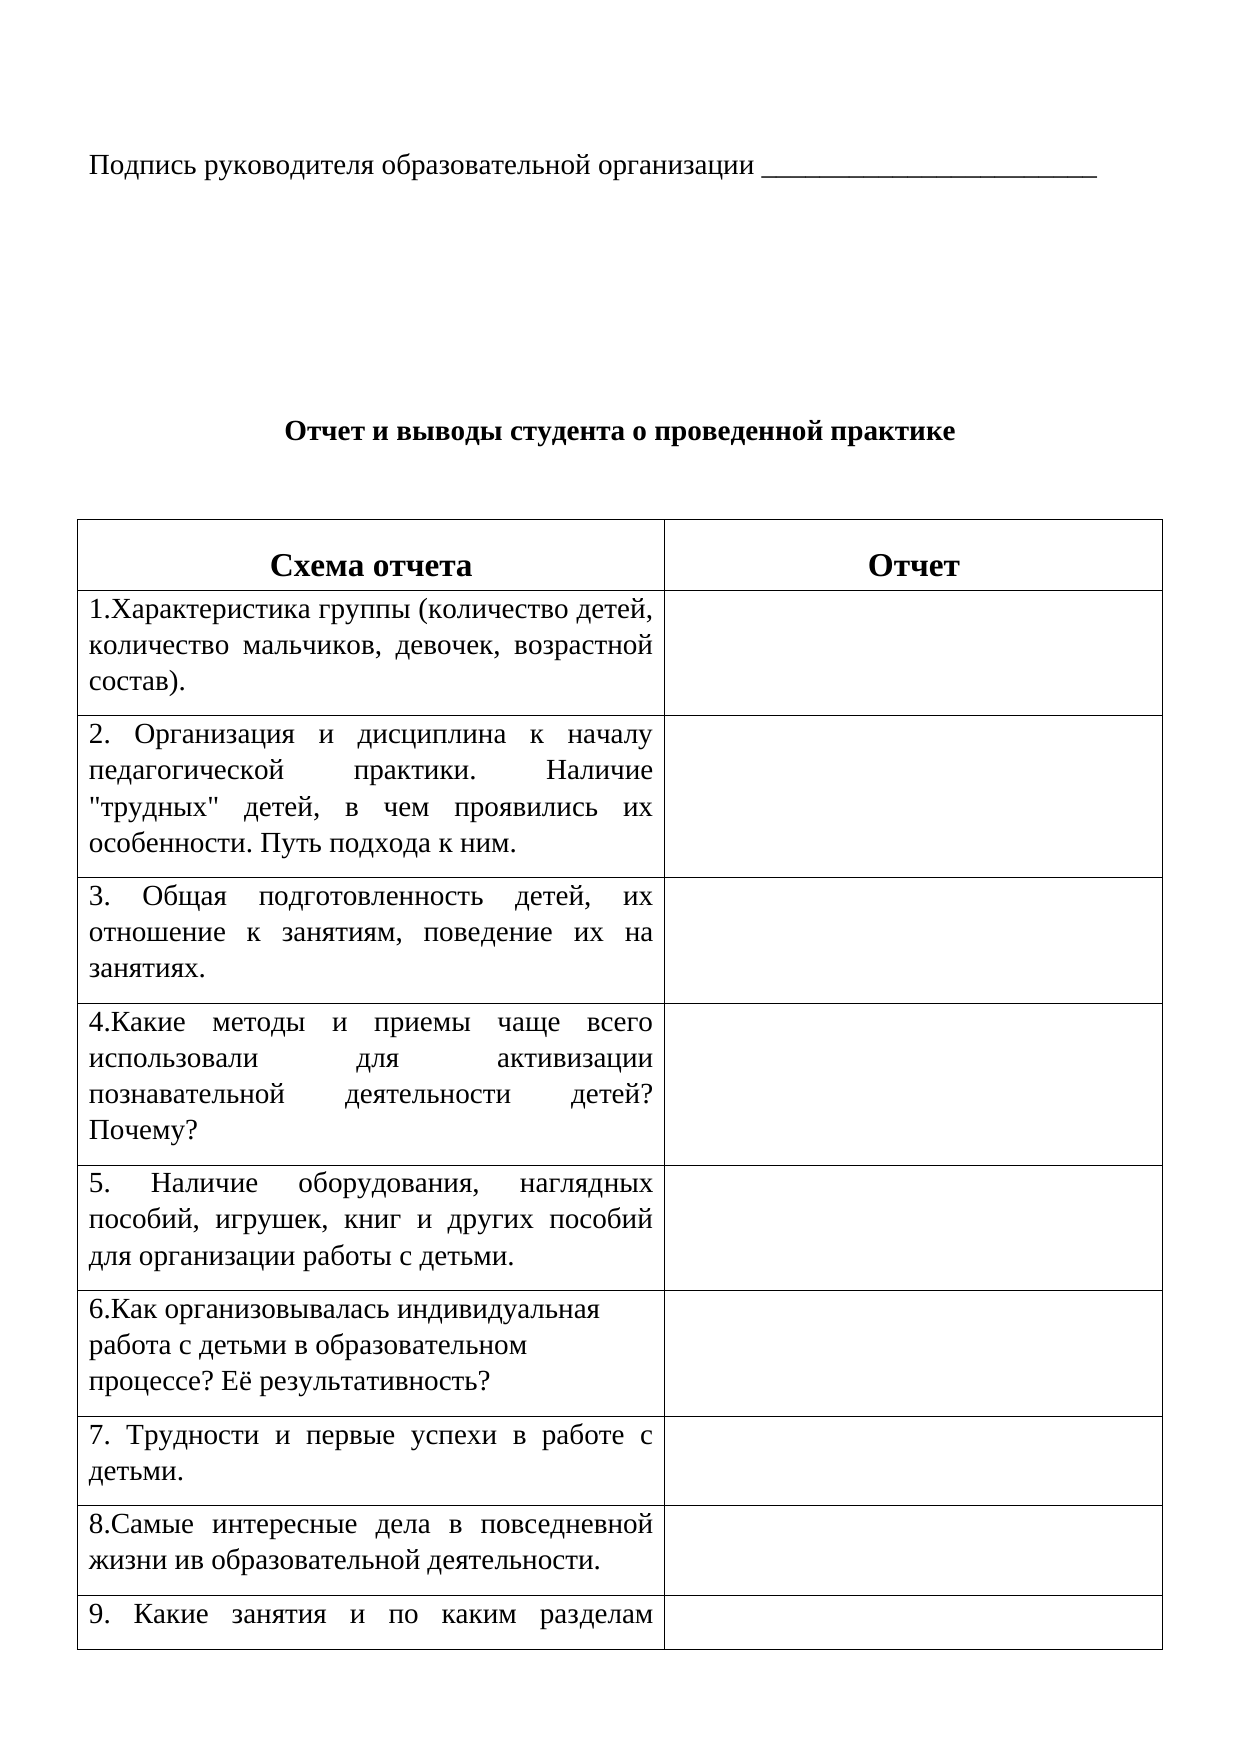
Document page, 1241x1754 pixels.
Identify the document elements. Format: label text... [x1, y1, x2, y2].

table_cell [665, 878, 1162, 1003]
table_cell 5. Наличие оборудования, наглядных пособий, игрушек, книг и других пособий для организации работы с детьми. [78, 1166, 664, 1290]
table_cell [665, 1417, 1162, 1505]
table_cell [665, 1291, 1162, 1416]
table_cell 2. Организация и дисциплина к началу педагогической практики. Наличие "трудных" детей, в чем проявились их особенности. Путь подхода к ним. [78, 716, 664, 877]
table_cell 8.Самые интересные дела в повседневной жизни ив образовательной деятельности. [78, 1506, 664, 1595]
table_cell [78, 1596, 664, 1648]
table_cell [665, 716, 1162, 877]
table_cell [665, 1596, 1162, 1648]
table_cell [665, 1166, 1162, 1290]
table_cell 3. Общая подготовленность детей, их отношение к занятиям, поведение их на занятиях. [78, 878, 664, 1003]
text Отчет и выводы студента о проведенной практике [89, 413, 1152, 447]
table_cell [665, 591, 1162, 715]
table_cell [665, 1004, 1162, 1164]
table_cell 7. Трудности и первые успехи в работе с детьми. [78, 1417, 664, 1505]
table_cell 6.Как организовывалась индивидуальная работа с детьми в образовательном процессе? Её результативность? [78, 1291, 664, 1416]
table_cell [665, 1506, 1162, 1595]
table_header Схема отчета [78, 520, 664, 590]
table_cell 4.Какие методы и приемы чаще всего использовали для активизации познавательной деятельности детей? Почему? [78, 1004, 664, 1164]
table_cell 1.Характеристика группы (количество детей, количество мальчиков, девочек, возрастной состав). [78, 591, 664, 715]
table_header Отчет [665, 520, 1162, 590]
subtitle Подпись руководителя образовательной организации _______________________ [89, 147, 1152, 181]
